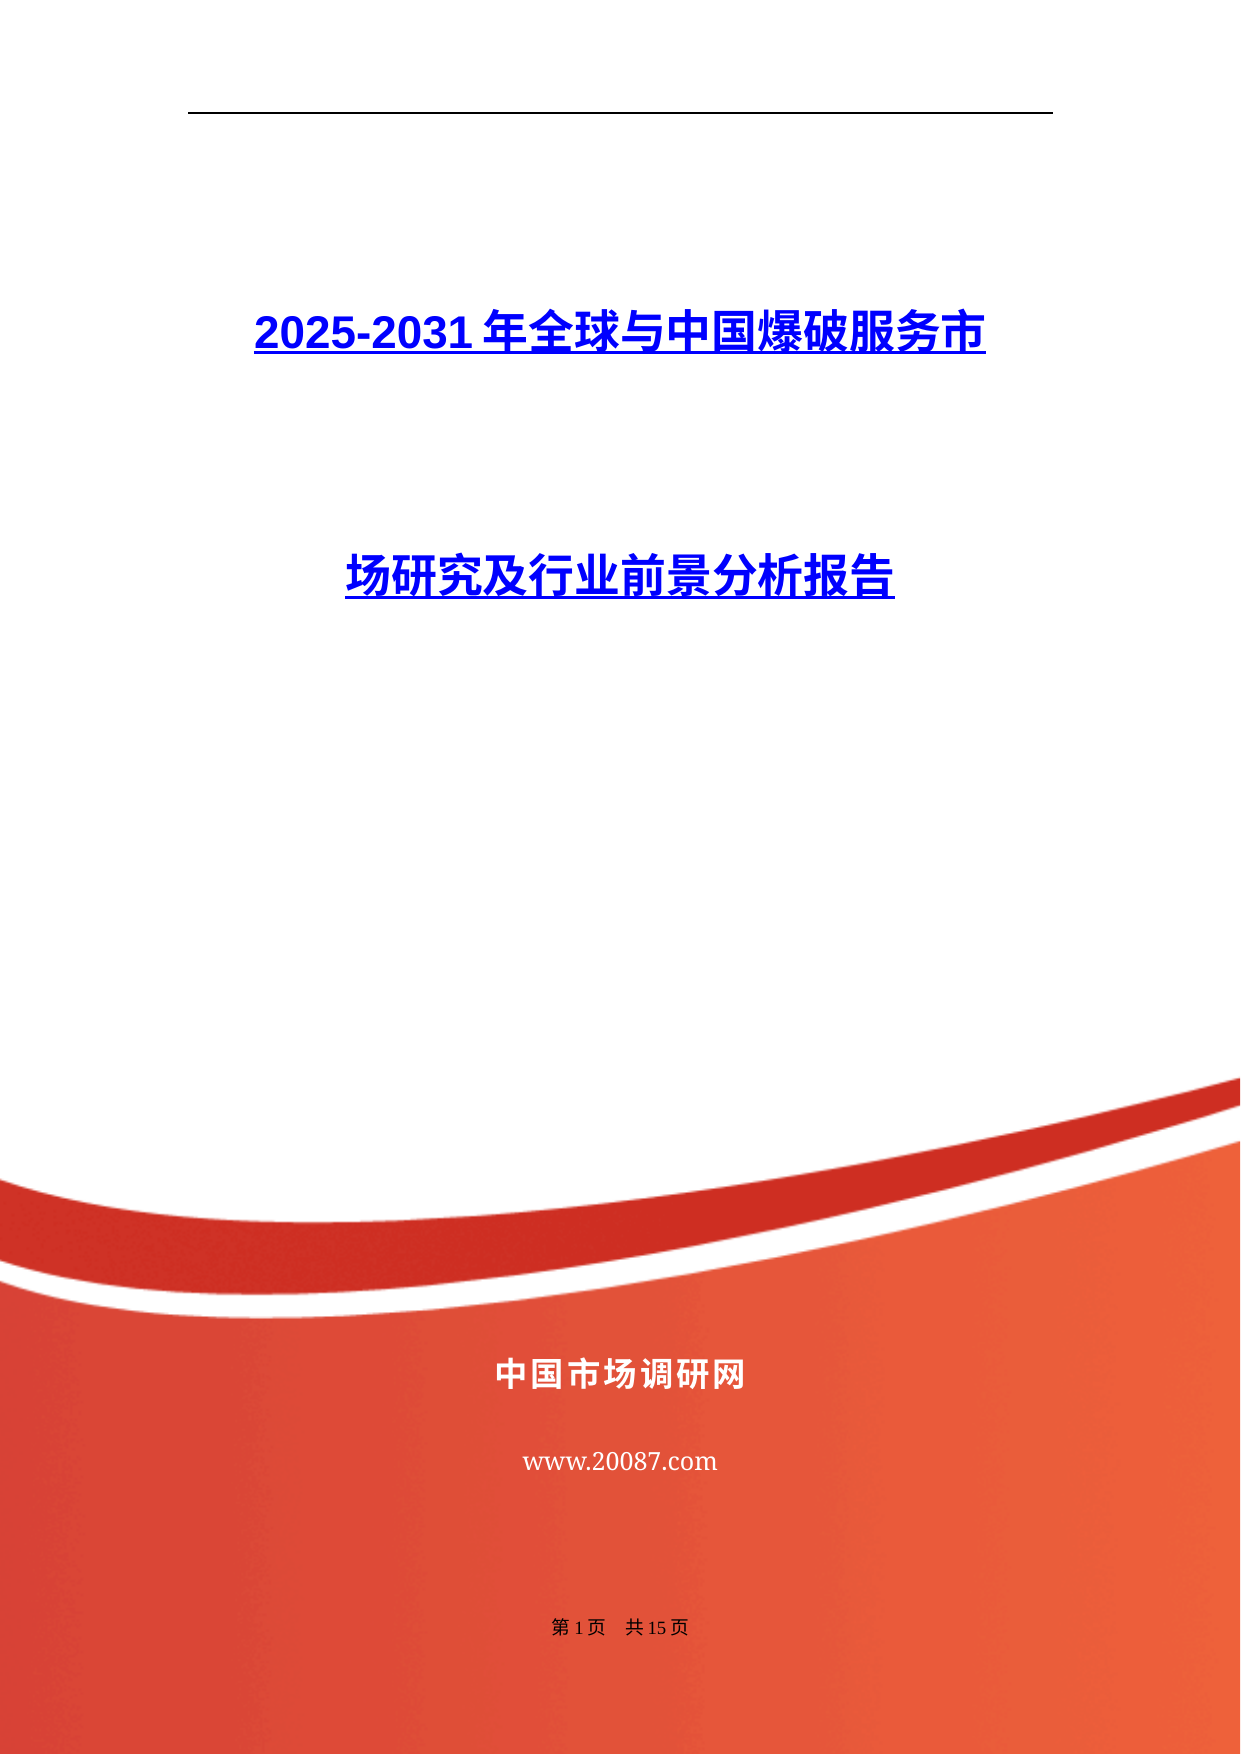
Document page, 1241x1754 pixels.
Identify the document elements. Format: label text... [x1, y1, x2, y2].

table_header 2025-2031年全球与中国爆破服务市场研究及行业前景分析报告 [188, 207, 1053, 773]
picture [0, 1006, 1241, 1754]
text www.20087.com [187, 1428, 1053, 1493]
subtitle 中国市场调研网 [187, 1339, 1053, 1404]
